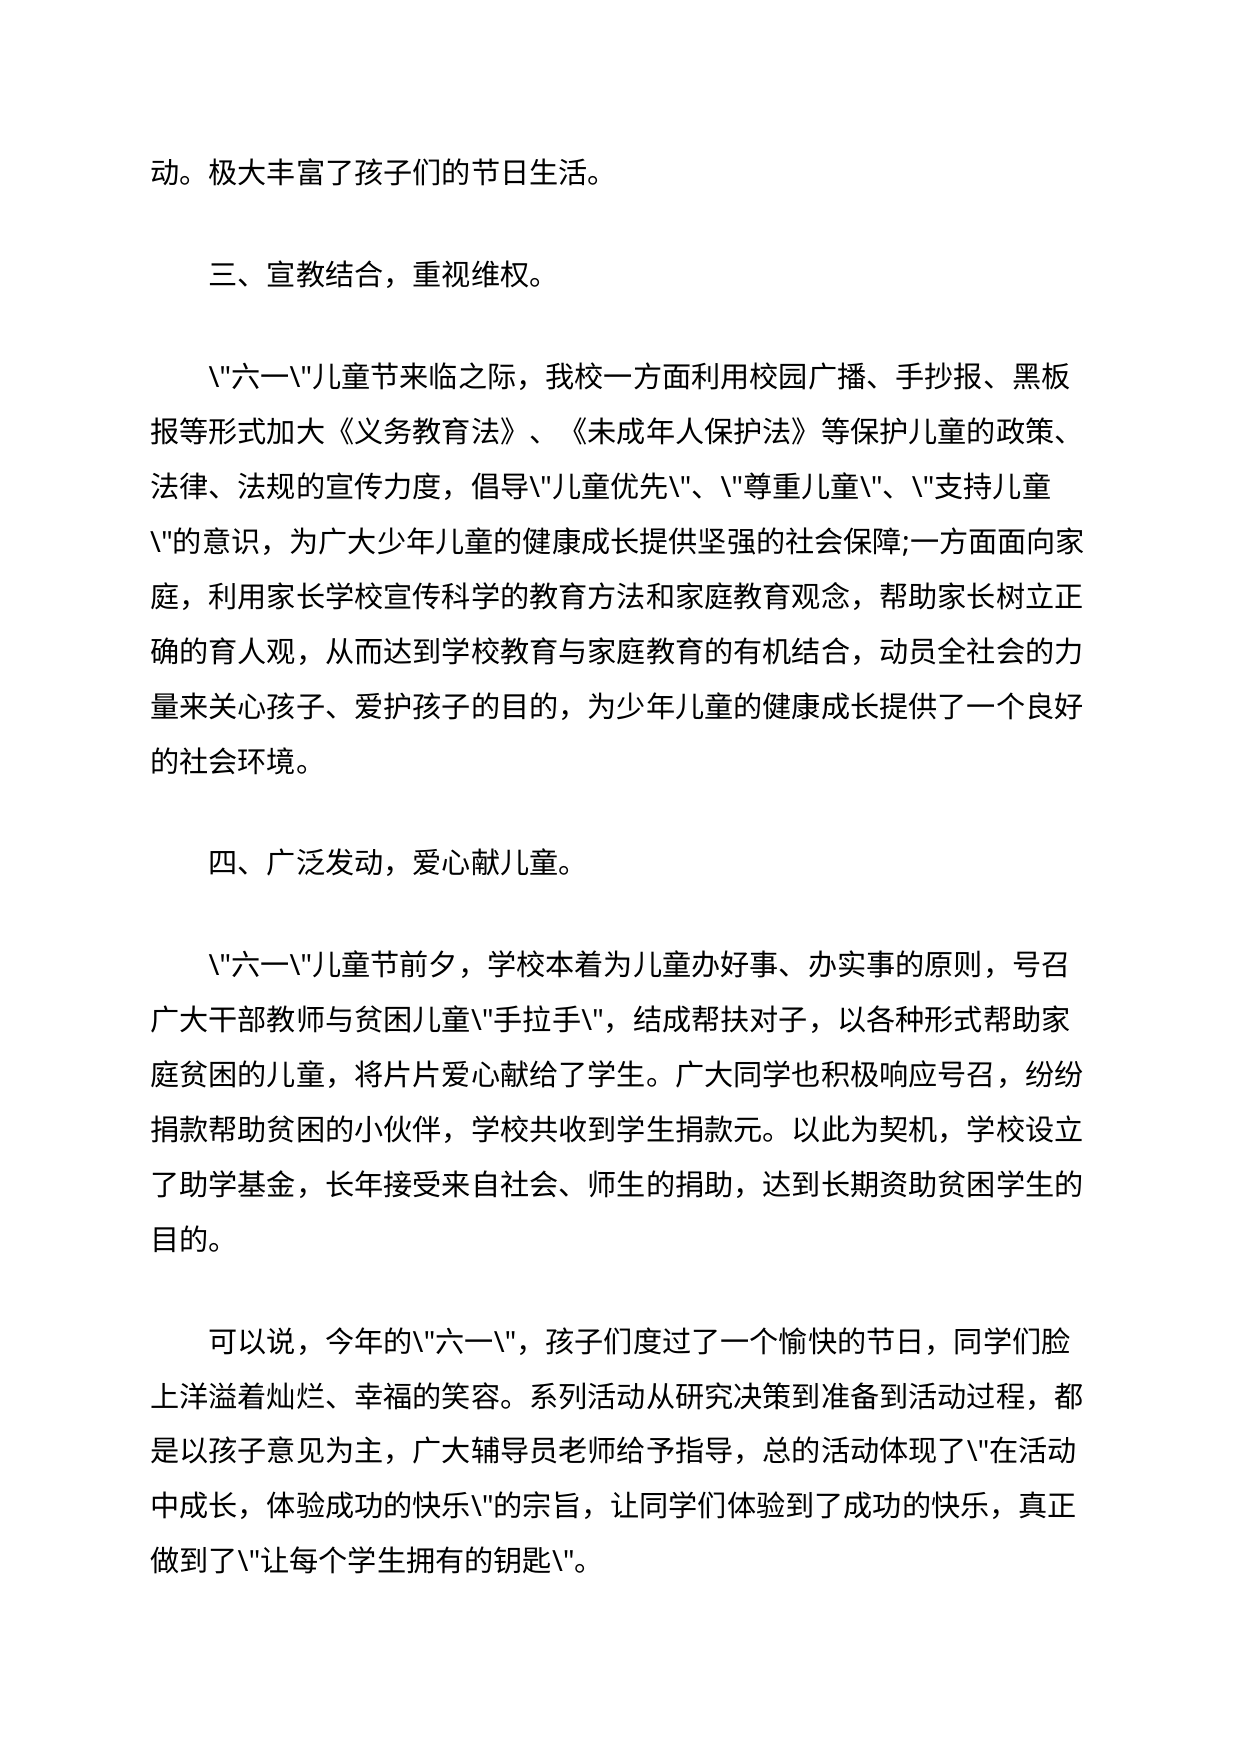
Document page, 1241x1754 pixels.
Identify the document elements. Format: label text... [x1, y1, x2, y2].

text 三、宣教结合，重视维权。 [150, 252, 1090, 294]
text \"六一\"儿童节来临之际，我校一方面利用校园广播、手抄报、黑板报等形式加大《义务教育法》、《未成年人保护法》等保护儿童的政策、法律、法规的宣传力度，倡导\"儿童优先\"、\"尊重儿童\"、\"支持儿童\"的意识，为广大少年儿童的健康成长提供坚强的社会保障;一方面面向家庭，利用家长学校宣传科学的教育方法和家庭教育观念，帮助家长树立正确的育人观，从而达到学校教育与家庭教育的有机结合，动员全社会的力量来关心孩子、爱护孩子的目的，为少年儿童的健康成长提供了一个良好的社会环境。 [150, 353, 1090, 780]
text \"六一\"儿童节前夕，学校本着为儿童办好事、办实事的原则，号召广大干部教师与贫困儿童\"手拉手\"，结成帮扶对子，以各种形式帮助家庭贫困的儿童，将片片爱心献给了学生。广大同学也积极响应号召，纷纷捐款帮助贫困的小伙伴，学校共收到学生捐款元。以此为契机，学校设立了助学基金，长年接受来自社会、师生的捐助，达到长期资助贫困学生的目的。 [150, 942, 1090, 1259]
text 四、广泛发动，爱心献儿童。 [150, 840, 1090, 882]
text 可以说，今年的\"六一\"，孩子们度过了一个愉快的节日，同学们脸上洋溢着灿烂、幸福的笑容。系列活动从研究决策到准备到活动过程，都是以孩子意见为主，广大辅导员老师给予指导，总的活动体现了\"在活动中成长，体验成功的快乐\"的宗旨，让同学们体验到了成功的快乐，真正做到了\"让每个学生拥有的钥匙\"。 [150, 1318, 1090, 1580]
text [150, 150, 1090, 192]
